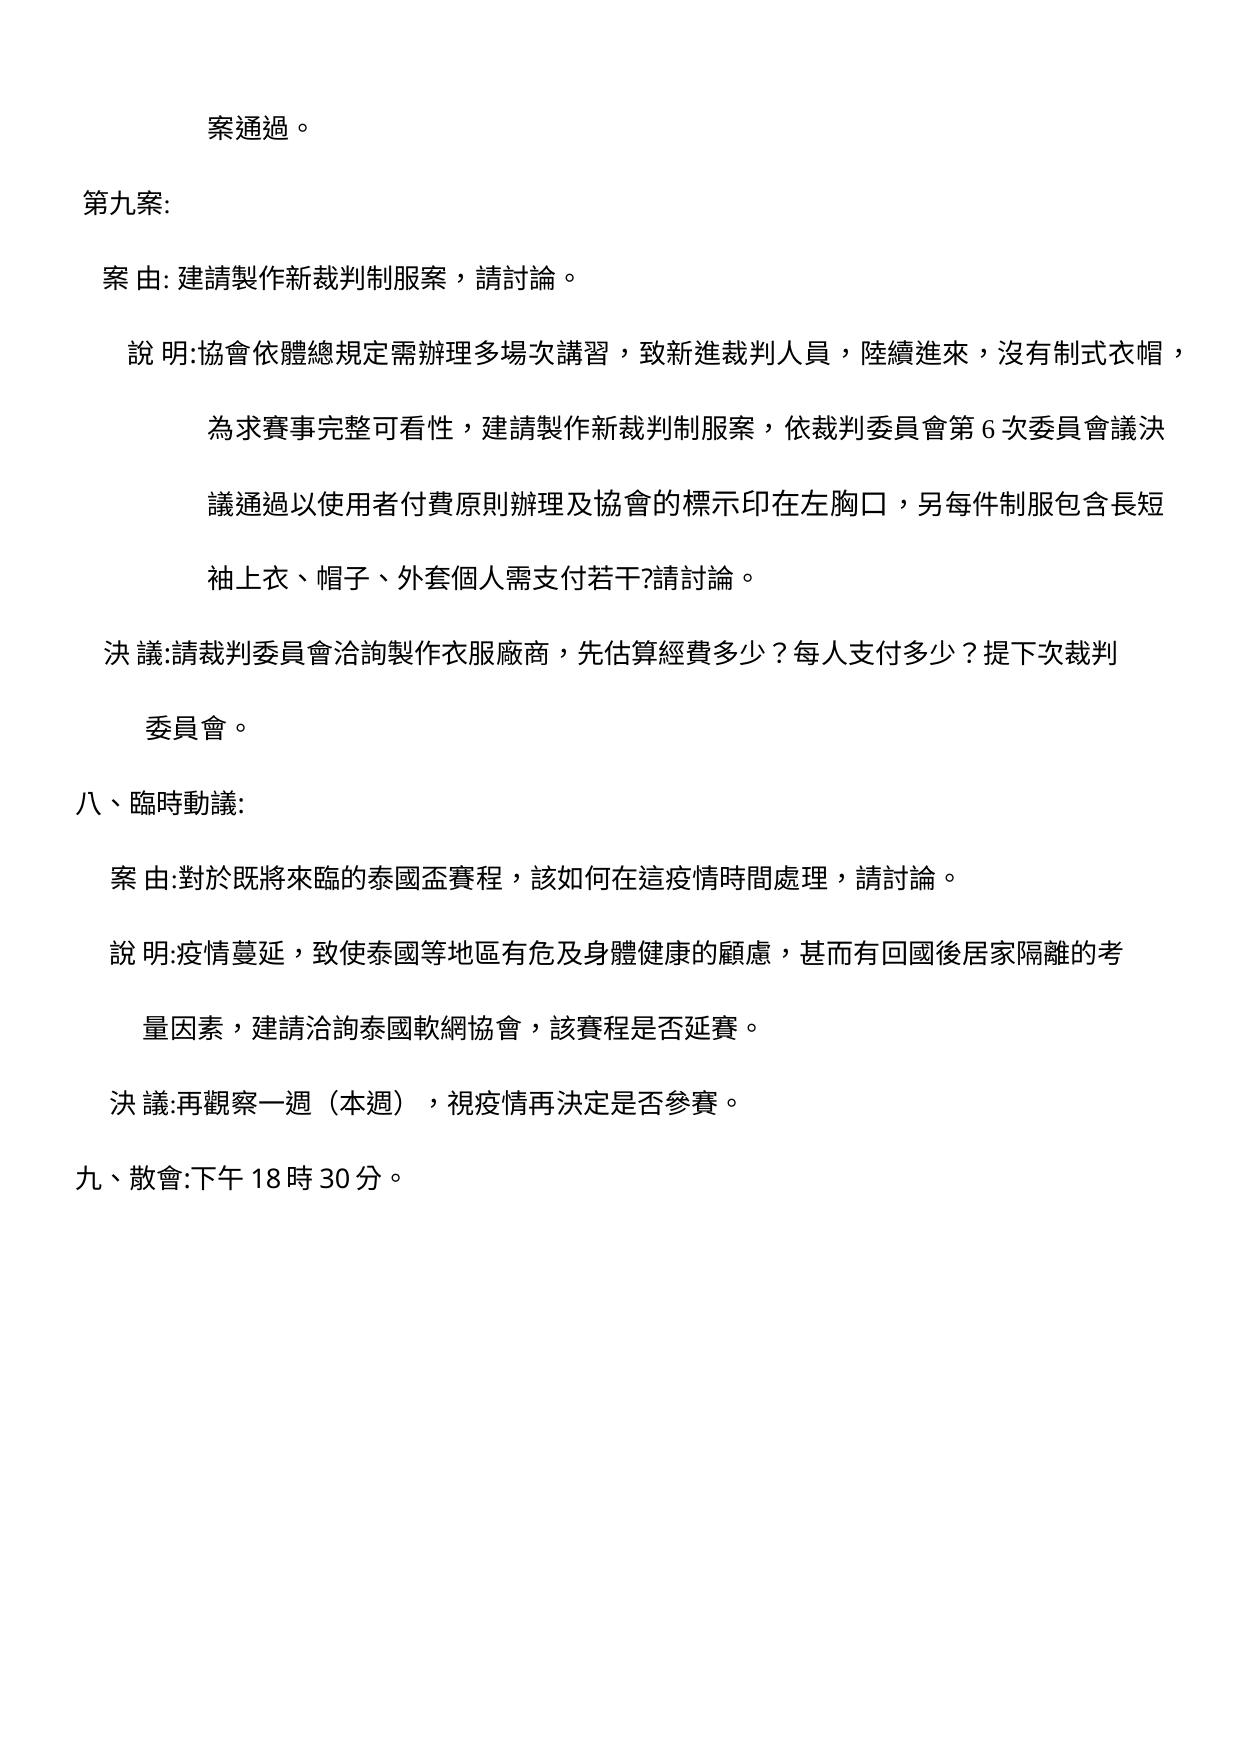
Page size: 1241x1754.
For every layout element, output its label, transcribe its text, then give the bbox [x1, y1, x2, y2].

text 九、散會:下午18時30分。 [75, 1139, 1165, 1214]
text 案 由: 建請製作新裁判制服案，請討論。 [75, 239, 1165, 314]
text 量因素，建請洽詢泰國軟網協會，該賽程是否延賽。 [75, 989, 1165, 1064]
text 說 明:協會依體總規定需辦理多場次講習，致新進裁判人員，陸續進來，沒有制式衣帽，為求賽事完整可看性，建請製作新裁判制服案，依裁判委員會第6次委員會議決議通過以使用者付費原則辦理及協會的標示印在左胸口，另每件制服包含長短袖上衣、帽子、外套個人需支付若干?請討論。 [119, 314, 1165, 614]
text 八、臨時動議: [75, 764, 1165, 839]
text 案 由:對於既將來臨的泰國盃賽程，該如何在這疫情時間處理，請討論。 [75, 839, 1165, 914]
text 說 明:疫情蔓延，致使泰國等地區有危及身體健康的顧慮，甚而有回國後居家隔離的考 [75, 914, 1165, 989]
text 決 議:請裁判委員會洽詢製作衣服廠商，先估算經費多少？每人支付多少？提下次裁判 [75, 614, 1165, 689]
text 委員會。 [75, 689, 1165, 764]
text 決 議:再觀察一週（本週），視疫情再決定是否參賽。 [75, 1064, 1165, 1139]
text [127, 89, 1165, 164]
text 第九案: [75, 164, 1165, 239]
